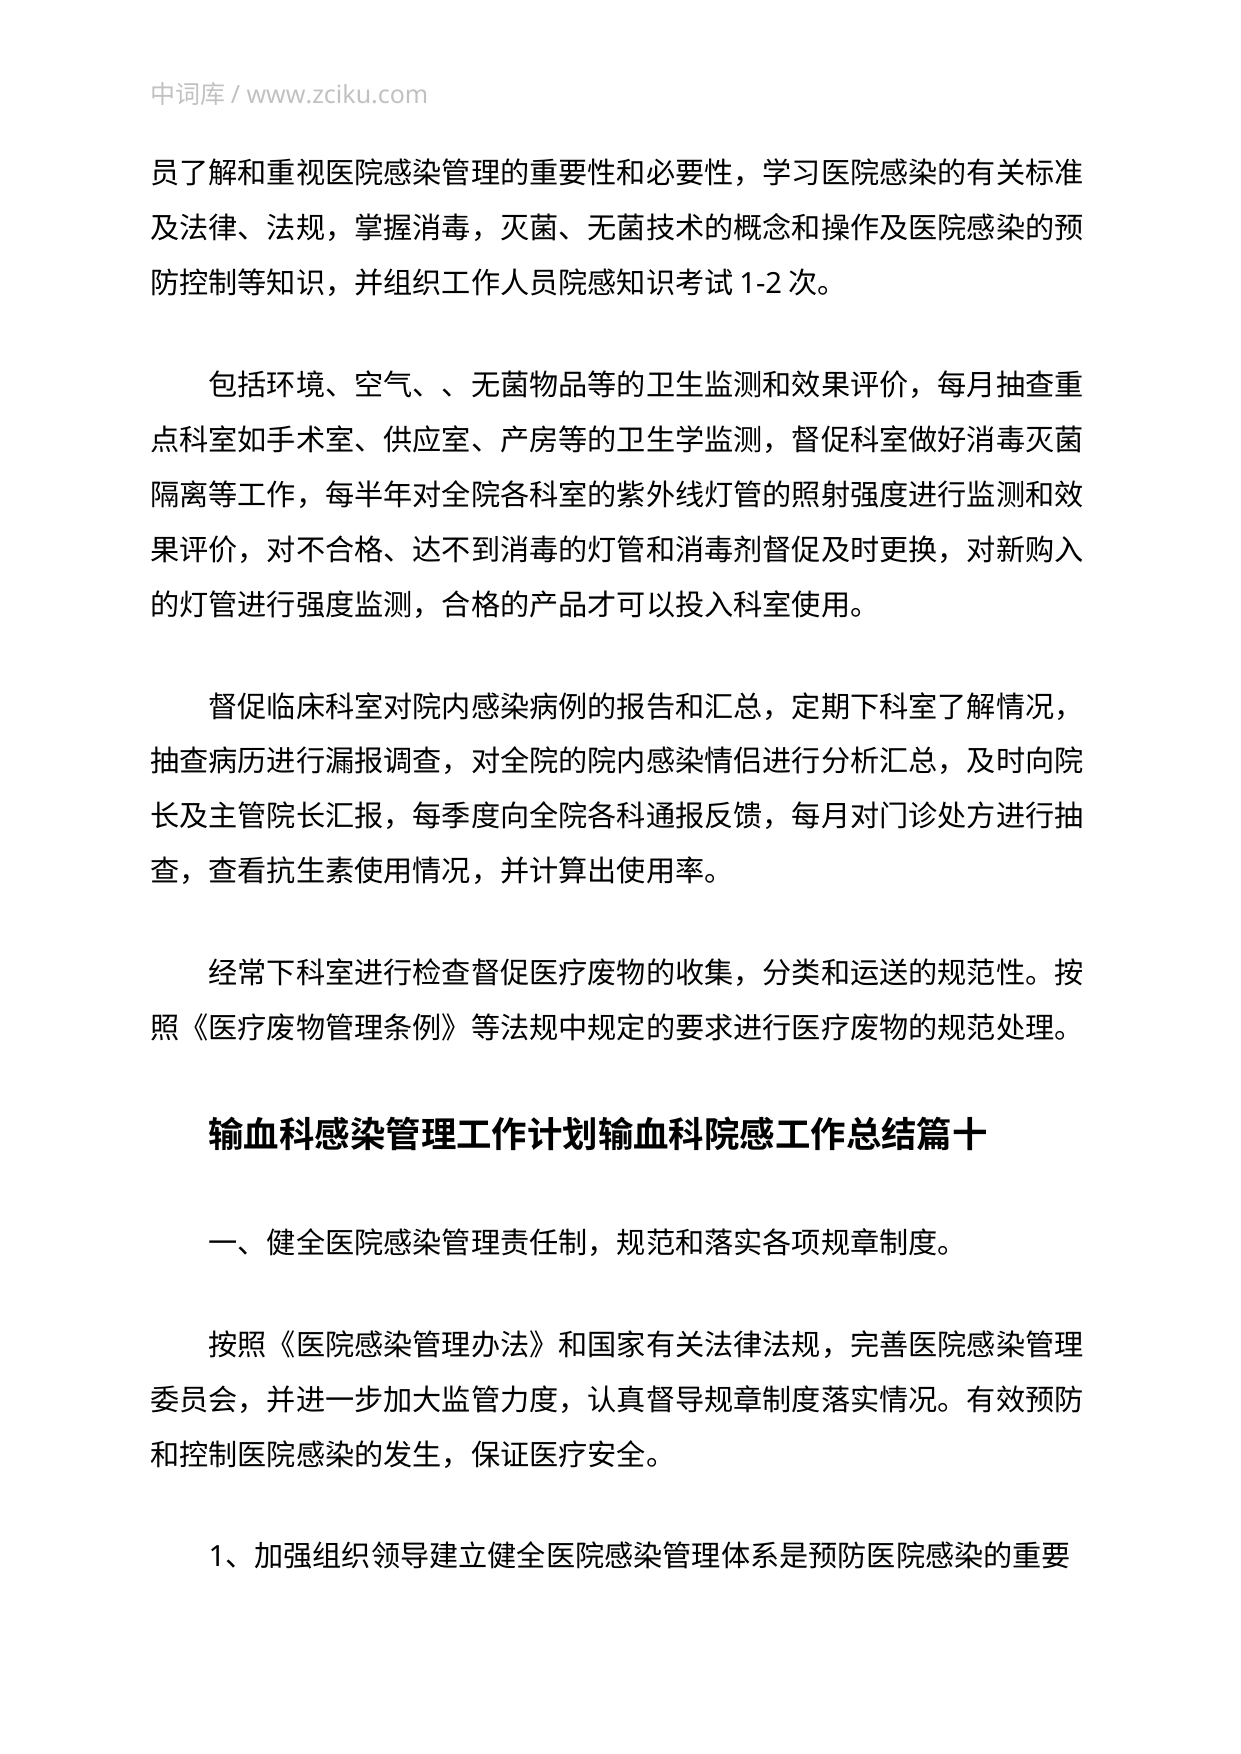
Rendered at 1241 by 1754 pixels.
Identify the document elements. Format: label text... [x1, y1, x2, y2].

text 输血科感染管理工作计划输血科院感工作总结篇十 [150, 1106, 1090, 1157]
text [150, 150, 1090, 302]
text 督促临床科室对院内感染病例的报告和汇总，定期下科室了解情况，抽查病历进行漏报调查，对全院的院内感染情侣进行分析汇总，及时向院长及主管院长汇报，每季度向全院各科通报反馈，每月对门诊处方进行抽查，查看抗生素使用情况，并计算出使用率。 [150, 683, 1090, 890]
text 包括环境、空气、、无菌物品等的卫生监测和效果评价，每月抽查重点科室如手术室、供应室、产房等的卫生学监测，督促科室做好消毒灭菌隔离等工作，每半年对全院各科室的紫外线灯管的照射强度进行监测和效果评价，对不合格、达不到消毒的灯管和消毒剂督促及时更换，对新购入的灯管进行强度监测，合格的产品才可以投入科室使用。 [150, 362, 1090, 624]
text 经常下科室进行检查督促医疗废物的收集，分类和运送的规范性。按照《医疗废物管理条例》等法规中规定的要求进行医疗废物的规范处理。 [150, 949, 1090, 1047]
text 按照《医院感染管理办法》和国家有关法律法规，完善医院感染管理委员会，并进一步加大监管力度，认真督导规章制度落实情况。有效预防和控制医院感染的发生，保证医疗安全。 [150, 1321, 1090, 1473]
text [150, 1533, 1090, 1575]
text 一、健全医院感染管理责任制，规范和落实各项规章制度。 [150, 1220, 1090, 1262]
